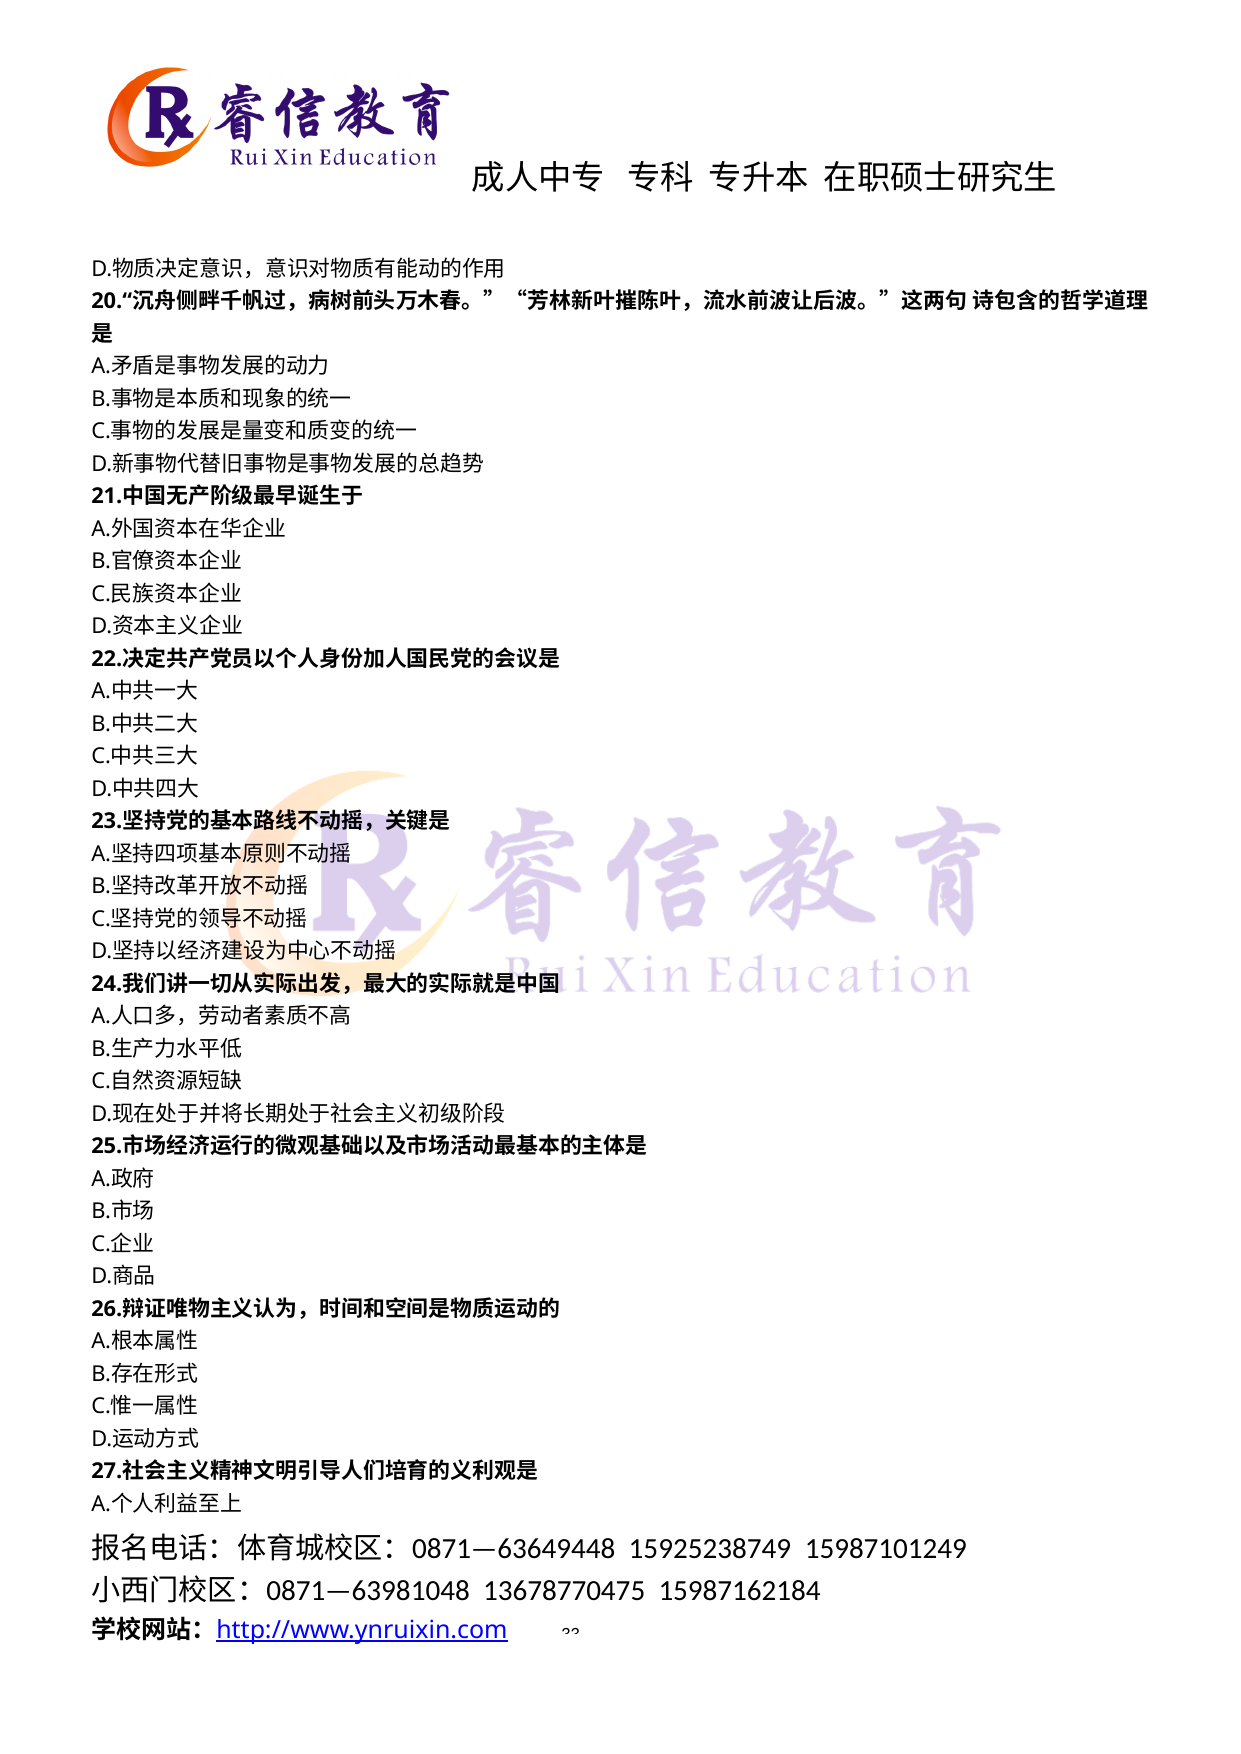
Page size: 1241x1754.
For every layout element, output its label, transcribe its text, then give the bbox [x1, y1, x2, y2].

text C.企业 [91, 1226, 1149, 1258]
text B.事物是本质和现象的统一 [91, 381, 1149, 413]
text 26.辩证唯物主义认为，时间和空间是物质运动的 [91, 1291, 1149, 1323]
text C.事物的发展是量变和质变的统一 [91, 413, 1149, 446]
text A.人口多，劳动者素质不高 [91, 998, 1149, 1031]
text C.坚持党的领导不动摇 [91, 901, 1149, 933]
text 23.坚持党的基本路线不动摇，关键是 [91, 803, 1149, 836]
text B.存在形式 [91, 1356, 1149, 1388]
text A.坚持四项基本原则不动摇 [91, 836, 1149, 868]
text A.个人利益至上 [91, 1486, 1149, 1518]
text D.中共四大 [91, 771, 1149, 803]
text C.中共三大 [91, 738, 1149, 771]
text D.资本主义企业 [91, 608, 1149, 641]
text 22.决定共产党员以个人身份加人国民党的会议是 [91, 641, 1149, 673]
text C.自然资源短缺 [91, 1063, 1149, 1096]
text B.坚持改革开放不动摇 [91, 868, 1149, 901]
text D.坚持以经济建设为中心不动摇 [91, 933, 1149, 966]
text 21.中国无产阶级最早诞生于 [91, 478, 1149, 511]
text A.根本属性 [91, 1323, 1149, 1356]
text C.惟一属性 [91, 1388, 1149, 1421]
text B.市场 [91, 1193, 1149, 1226]
text 25.市场经济运行的微观基础以及市场活动最基本的主体是 [91, 1128, 1149, 1161]
text A.中共一大 [91, 673, 1149, 706]
text C.民族资本企业 [91, 576, 1149, 608]
text D.运动方式 [91, 1421, 1149, 1453]
text D.现在处于并将长期处于社会主义初级阶段 [91, 1096, 1149, 1128]
text B.中共二大 [91, 706, 1149, 738]
text A.外国资本在华企业 [91, 511, 1149, 543]
text 20.“沉舟侧畔千帆过，病树前头万木春。”“芳林新叶摧陈叶，流水前波让后波。”这两句 诗包含的哲学道理是 [91, 283, 1149, 348]
text D.商品 [91, 1258, 1149, 1291]
text B.生产力水平低 [91, 1031, 1149, 1063]
text D.新事物代替旧事物是事物发展的总趋势 [91, 446, 1149, 478]
text B.官僚资本企业 [91, 543, 1149, 576]
picture [91, 44, 472, 190]
text A.政府 [91, 1161, 1149, 1193]
text D.物质决定意识，意识对物质有能动的作用 [91, 251, 1149, 283]
text 24.我们讲一切从实际出发，最大的实际就是中国 [91, 966, 1149, 998]
text 27.社会主义精神文明引导人们培育的义利观是 [91, 1453, 1149, 1486]
text A.矛盾是事物发展的动力 [91, 348, 1149, 381]
